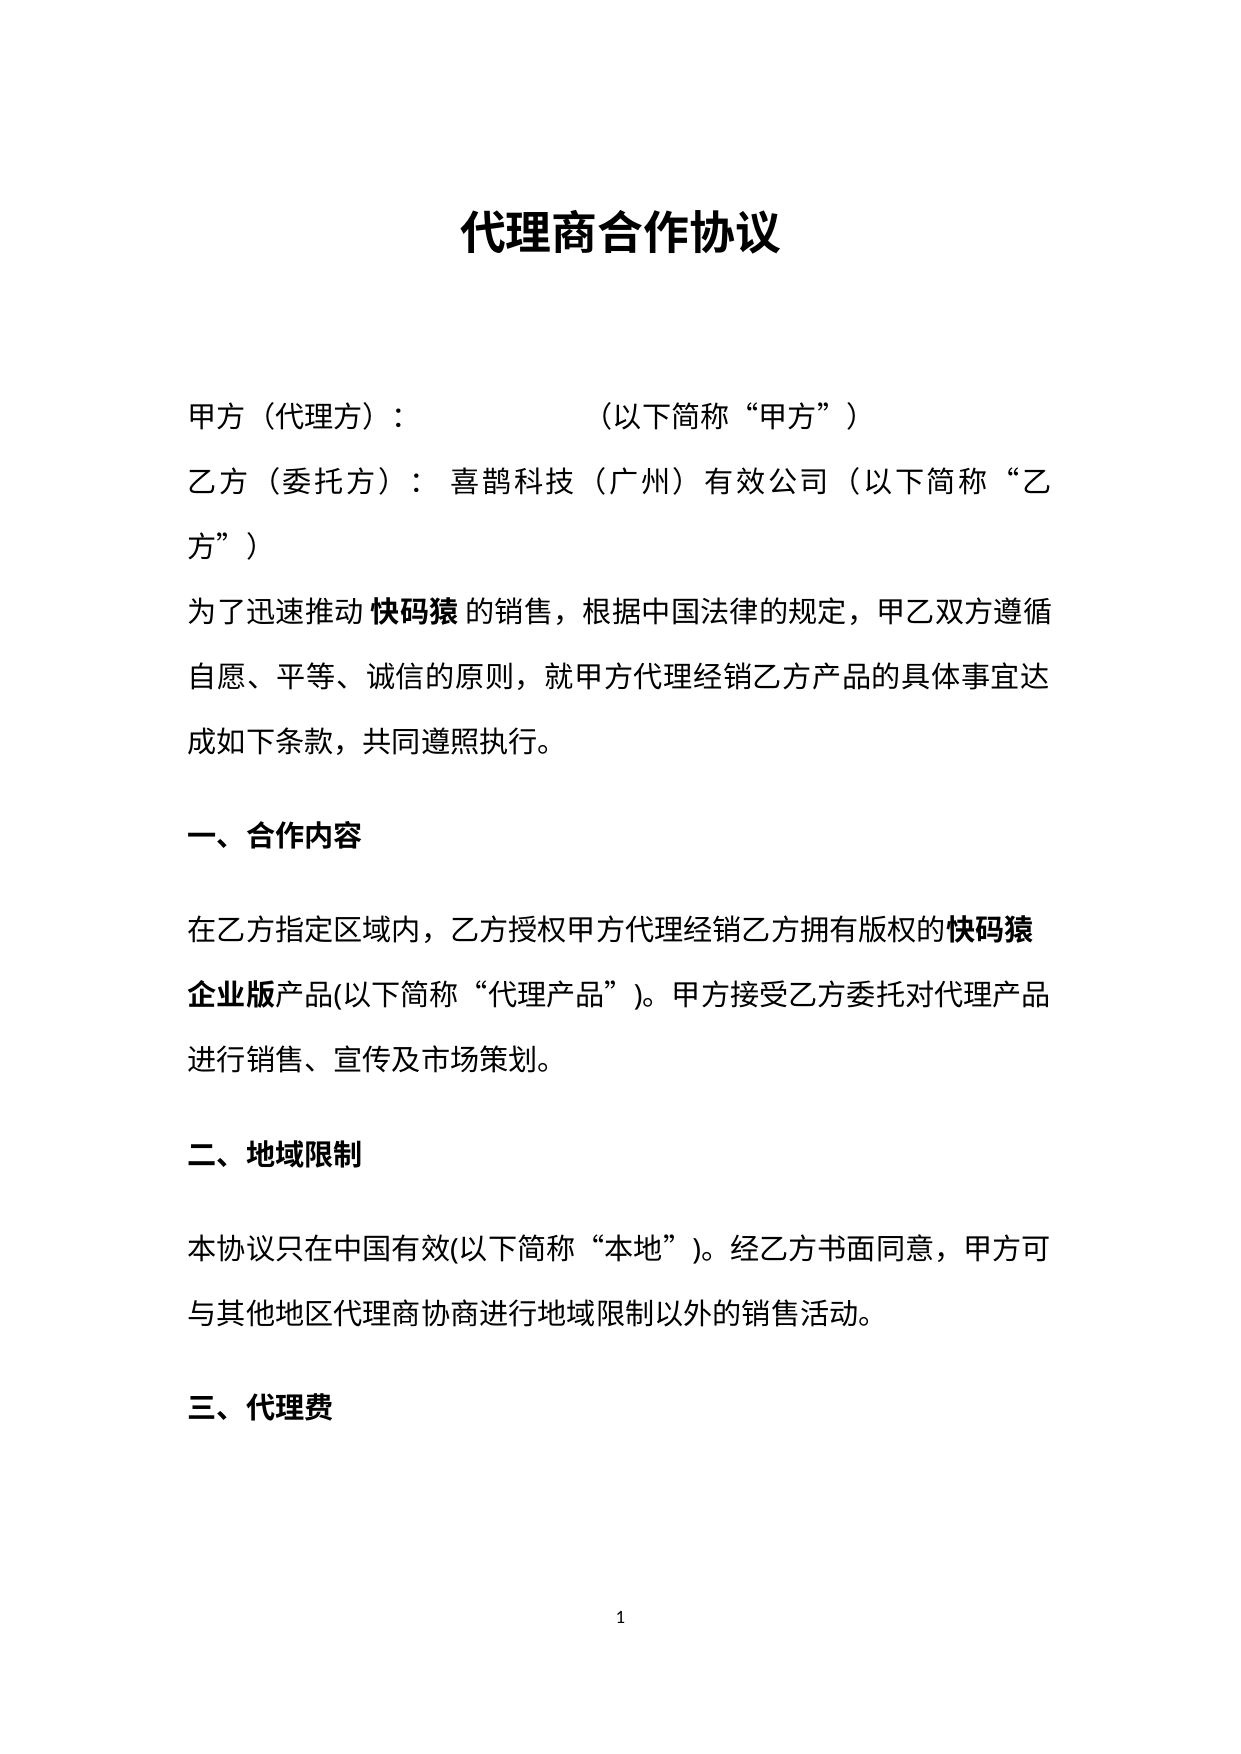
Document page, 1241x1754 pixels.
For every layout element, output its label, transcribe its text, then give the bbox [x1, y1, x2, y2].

text 三、代理费 [187, 1373, 1053, 1438]
text 本协议只在中国有效(以下简称“本地”)。经乙方书面同意，甲方可与其他地区代理商协商进行地域限制以外的销售活动。 [187, 1214, 1053, 1344]
text 为了迅速推动 快码猿 的销售，根据中国法律的规定，甲乙双方遵循自愿、平等、诚信的原则，就甲方代理经销乙方产品的具体事宜达成如下条款，共同遵照执行。 [187, 577, 1053, 772]
text 一、合作内容 [187, 801, 1053, 866]
text 乙方（委托方）： 喜鹊科技（广州）有效公司（以下简称“乙方”） [187, 447, 1053, 577]
text 甲方（代理方）： （以下简称“甲方”） [187, 382, 1053, 447]
text 代理商合作协议 [187, 181, 1053, 278]
text 二、地域限制 [187, 1120, 1053, 1185]
text 在乙方指定区域内，乙方授权甲方代理经销乙方拥有版权的快码猿企业版产品(以下简称“代理产品”)。甲方接受乙方委托对代理产品进行销售、宣传及市场策划。 [187, 896, 1053, 1091]
